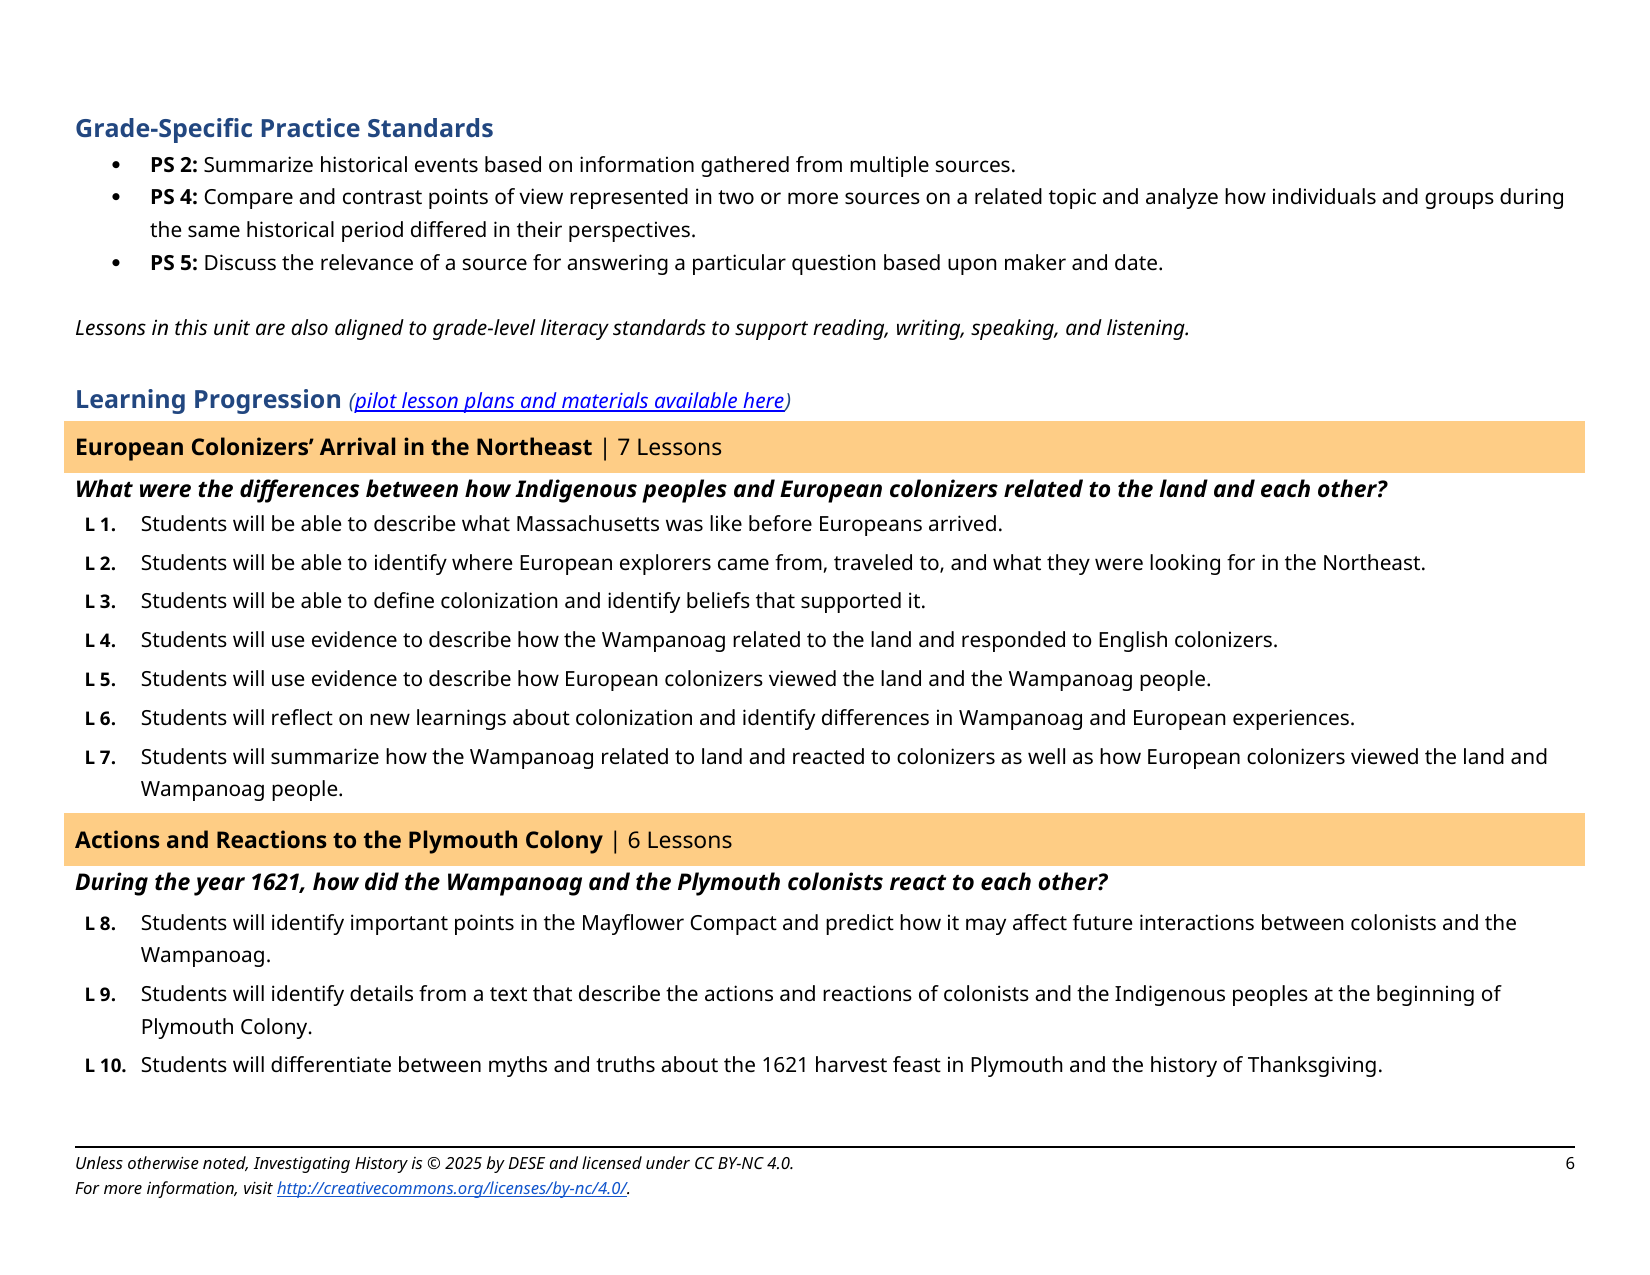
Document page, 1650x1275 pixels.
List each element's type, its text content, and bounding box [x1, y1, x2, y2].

list Students will differentiate between myths and truths about the 1621 harvest feast in Plymouth and the history of Thanksgiving. [84, 1051, 1575, 1079]
text During the year 1621, how did the Wampanoag and the Plymouth colonists react to each other? [75, 866, 1575, 897]
text European Colonizers’ Arrival in the Northeast | 7 Lessons [64, 421, 1585, 473]
list PS 2: Summarize historical events based on information gathered from multiple sources. [112, 150, 1575, 178]
list Students will use evidence to describe how European colonizers viewed the land and the Wampanoag people. [84, 664, 1575, 693]
list Students will identify details from a text that describe the actions and reactions of colonists and the Indigenous peoples at the beginning of Plymouth Colony. [84, 979, 1575, 1040]
list Students will be able to identify where European explorers came from, traveled to, and what they were looking for in the Northeast. [84, 548, 1575, 576]
list Students will use evidence to describe how the Wampanoag related to the land and responded to English colonizers. [84, 625, 1575, 654]
text Actions and Reactions to the Plymouth Colony | 6 Lessons [64, 813, 1585, 866]
list Students will summarize how the Wampanoag related to land and reacted to colonizers as well as how European colonizers viewed the land and Wampanoag people. [84, 742, 1575, 803]
list Students will be able to define colonization and identify beliefs that supported it. [84, 587, 1575, 615]
list PS 4: Compare and contrast points of view represented in two or more sources on a related topic and analyze how individuals and groups during the same historical period differed in their perspectives. [112, 183, 1575, 244]
text Grade-Specific Practice Standards [75, 111, 1575, 145]
text Learning Progression (pilot lesson plans and materials available here) [75, 382, 1575, 416]
list Students will reflect on new learnings about colonization and identify differences in Wampanoag and European experiences. [84, 703, 1575, 732]
subtitle What were the differences between how Indigenous peoples and European colonizers related to the land and each other? [75, 473, 1575, 504]
list PS 5: Discuss the relevance of a source for answering a particular question based upon maker and date. [112, 248, 1575, 276]
text Lessons in this unit are also aligned to grade-level literacy standards to support reading, writing, speaking, and listening. [75, 313, 1575, 342]
list Students will be able to describe what Massachusetts was like before Europeans arrived. [84, 509, 1575, 537]
list Students will identify important points in the Mayflower Compact and predict how it may affect future interactions between colonists and the Wampanoag. [84, 908, 1575, 969]
